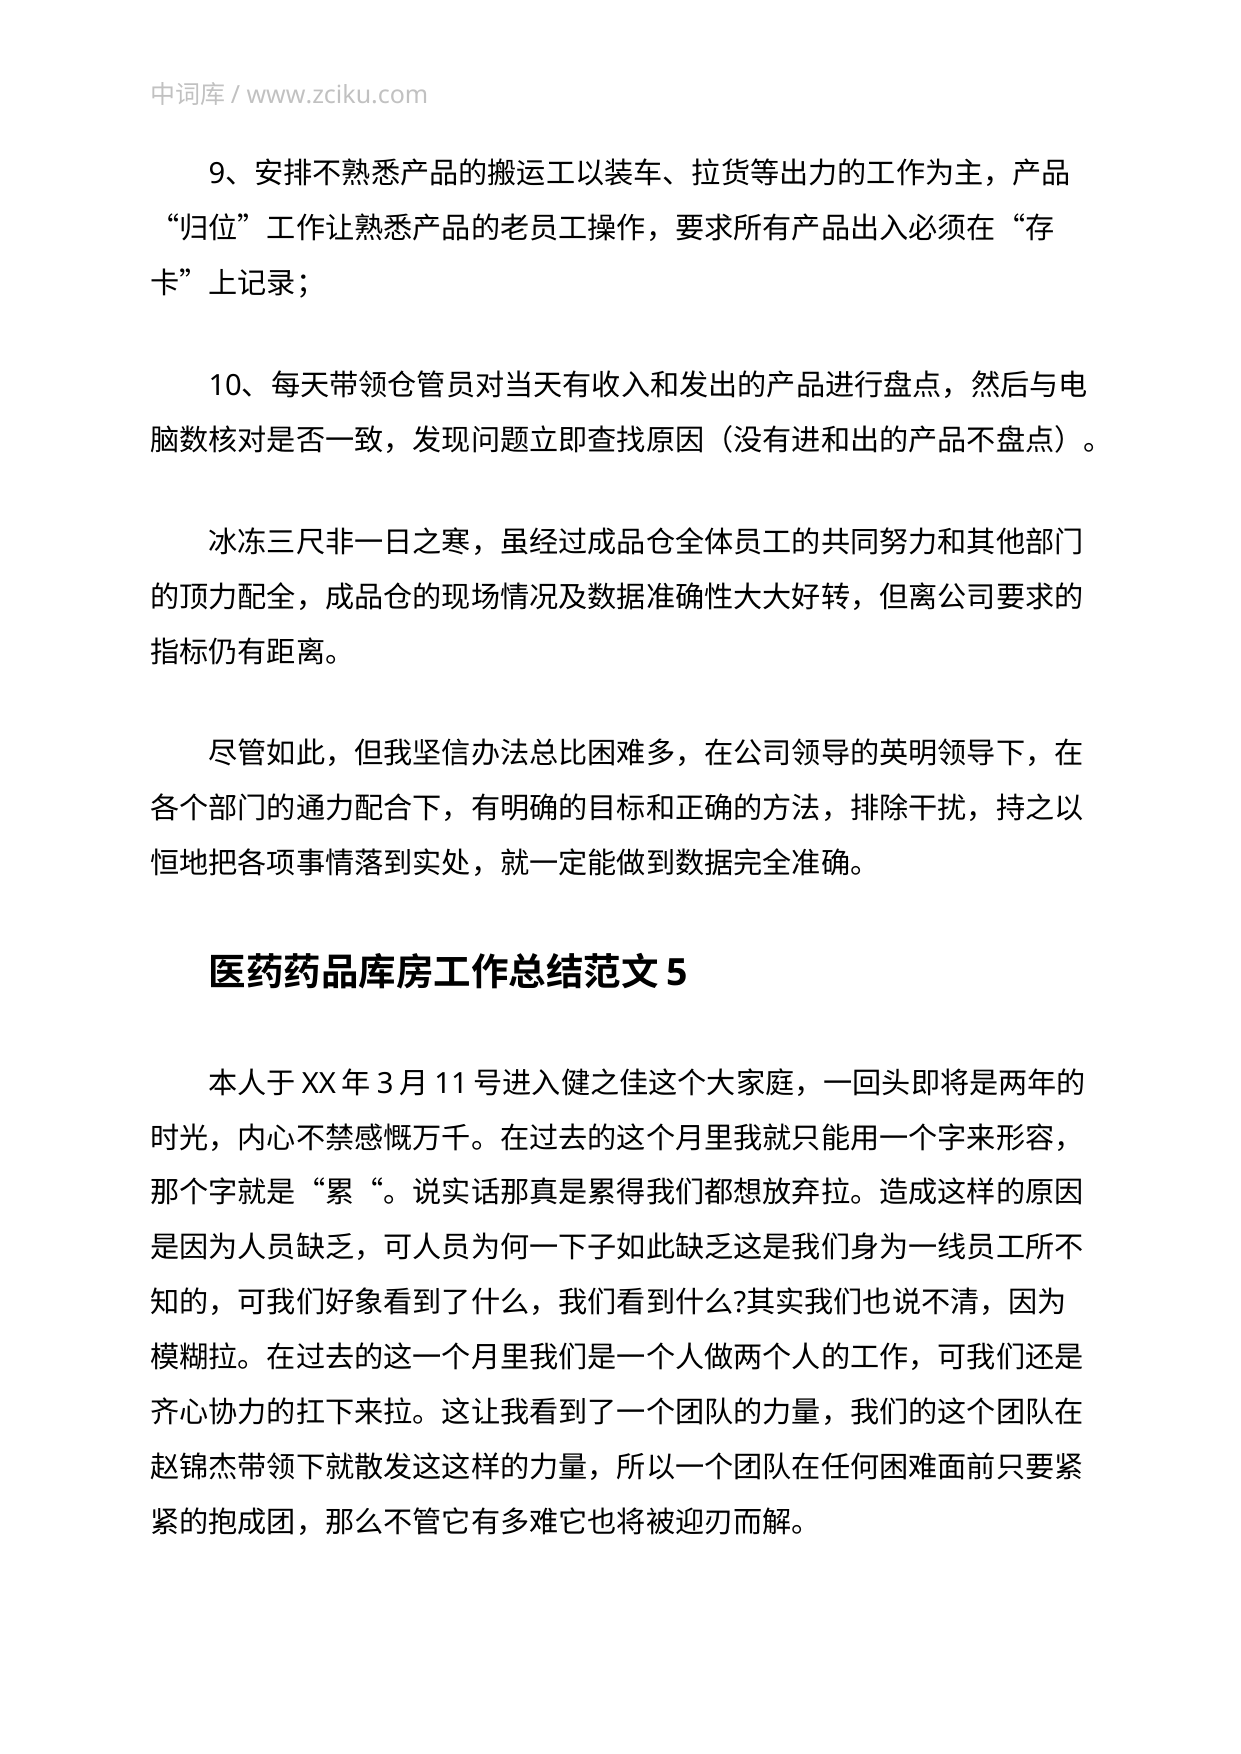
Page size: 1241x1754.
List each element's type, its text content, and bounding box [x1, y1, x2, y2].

text 9、安排不熟悉产品的搬运工以装车、拉货等出力的工作为主，产品“归位”工作让熟悉产品的老员工操作，要求所有产品出入必须在“存卡”上记录； [150, 150, 1090, 302]
text 本人于XX年3月11号进入健之佳这个大家庭，一回头即将是两年的时光，内心不禁感慨万千。在过去的这个月里我就只能用一个字来形容，那个字就是“累“。说实话那真是累得我们都想放弃拉。造成这样的原因是因为人员缺乏，可人员为何一下子如此缺乏这是我们身为一线员工所不知的，可我们好象看到了什么，我们看到什么?其实我们也说不清，因为模糊拉。在过去的这一个月里我们是一个人做两个人的工作，可我们还是齐心协力的扛下来拉。这让我看到了一个团队的力量，我们的这个团队在赵锦杰带领下就散发这这样的力量，所以一个团队在任何困难面前只要紧紧的抱成团，那么不管它有多难它也将被迎刃而解。 [150, 1059, 1090, 1541]
text 10、每天带领仓管员对当天有收入和发出的产品进行盘点，然后与电脑数核对是否一致，发现问题立即查找原因（没有进和出的产品不盘点）。 [150, 362, 1090, 459]
text 冰冻三尺非一日之寒，虽经过成品仓全体员工的共同努力和其他部门的顶力配全，成品仓的现场情况及数据准确性大大好转，但离公司要求的指标仍有距离。 [150, 518, 1090, 671]
text 医药药品库房工作总结范文5 [150, 942, 1090, 996]
text 尽管如此，但我坚信办法总比困难多，在公司领导的英明领导下，在各个部门的通力配合下，有明确的目标和正确的方法，排除干扰，持之以恒地把各项事情落到实处，就一定能做到数据完全准确。 [150, 730, 1090, 882]
